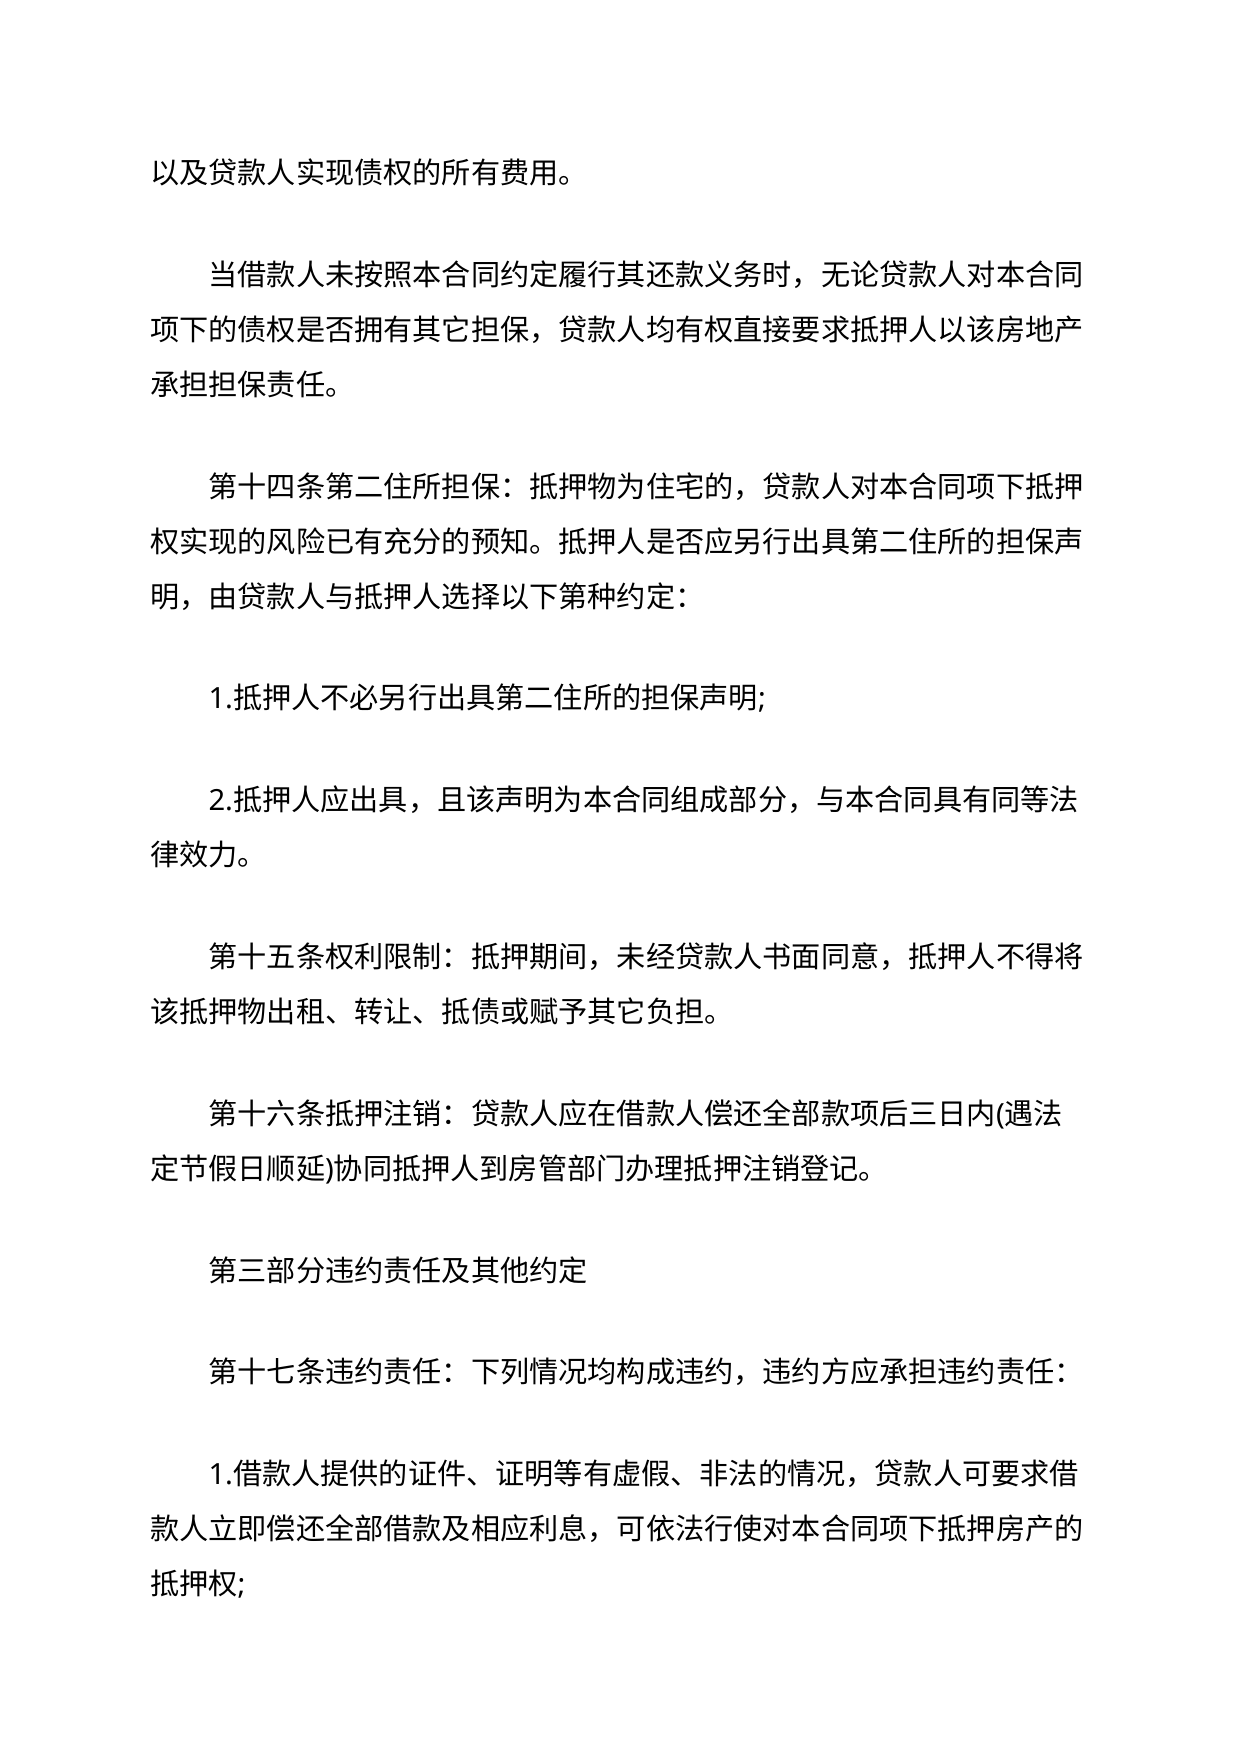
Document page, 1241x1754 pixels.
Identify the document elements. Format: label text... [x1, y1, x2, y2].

text 第十五条权利限制：抵押期间，未经贷款人书面同意，抵押人不得将该抵押物出租、转让、抵债或赋予其它负担。 [150, 934, 1090, 1031]
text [150, 150, 1090, 192]
text 当借款人未按照本合同约定履行其还款义务时，无论贷款人对本合同项下的债权是否拥有其它担保，贷款人均有权直接要求抵押人以该房地产承担担保责任。 [150, 252, 1090, 404]
text 第十四条第二住所担保：抵押物为住宅的，贷款人对本合同项下抵押权实现的风险已有充分的预知。抵押人是否应另行出具第二住所的担保声明，由贷款人与抵押人选择以下第种约定： [150, 463, 1090, 615]
text 2.抵押人应出具，且该声明为本合同组成部分，与本合同具有同等法律效力。 [150, 777, 1090, 874]
text 1.借款人提供的证件、证明等有虚假、非法的情况，贷款人可要求借款人立即偿还全部借款及相应利息，可依法行使对本合同项下抵押房产的抵押权; [150, 1451, 1090, 1603]
text 1.抵押人不必另行出具第二住所的担保声明; [150, 675, 1090, 717]
text 第十六条抵押注销：贷款人应在借款人偿还全部款项后三日内(遇法定节假日顺延)协同抵押人到房管部门办理抵押注销登记。 [150, 1090, 1090, 1188]
text 第十七条违约责任：下列情况均构成违约，违约方应承担违约责任： [150, 1349, 1090, 1391]
text 第三部分违约责任及其他约定 [150, 1247, 1090, 1289]
